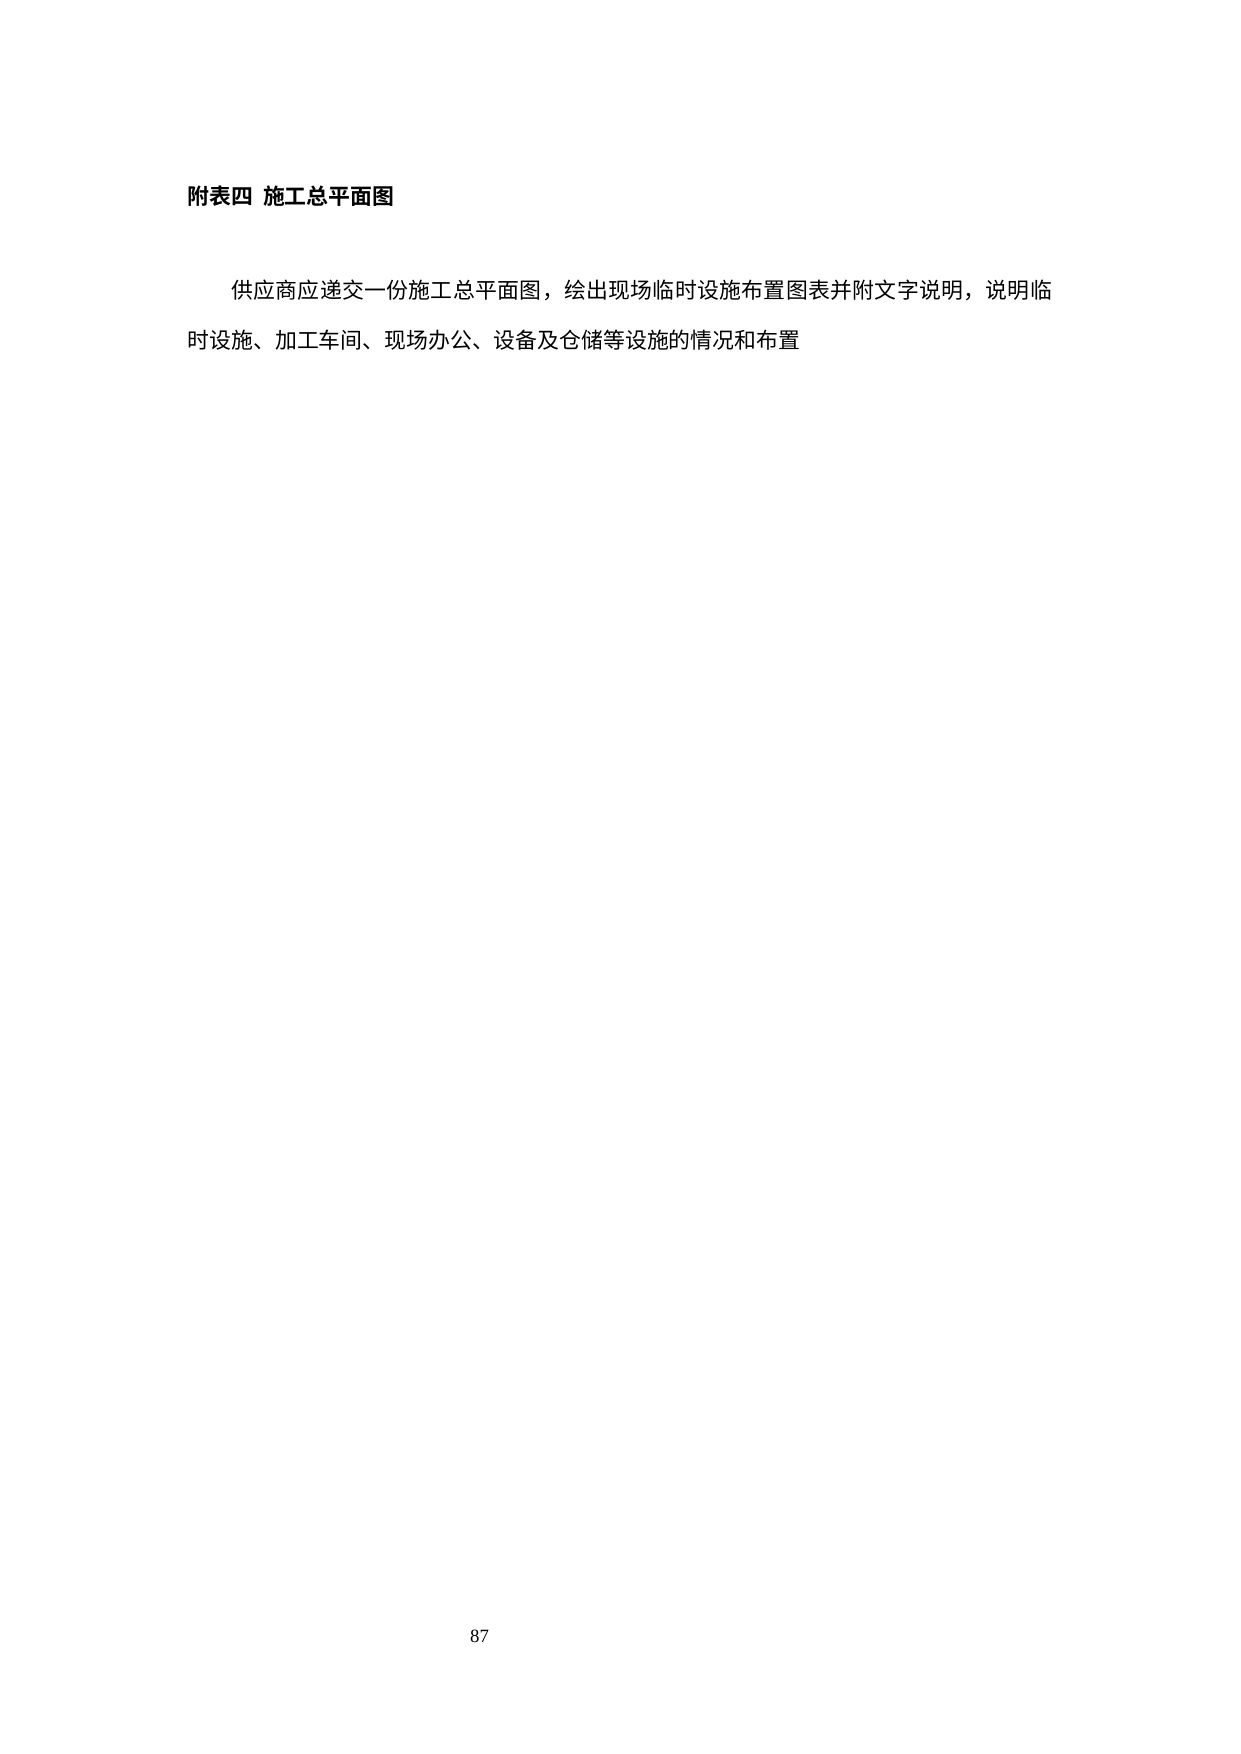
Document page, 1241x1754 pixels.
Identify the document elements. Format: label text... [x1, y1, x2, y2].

text 供应商应递交一份施工总平面图，绘出现场临时设施布置图表并附文字说明，说明临时设施、加工车间、现场办公、设备及仓储等设施的情况和布置 [187, 259, 1053, 359]
subtitle 附表四 施工总平面图 [187, 179, 1053, 211]
